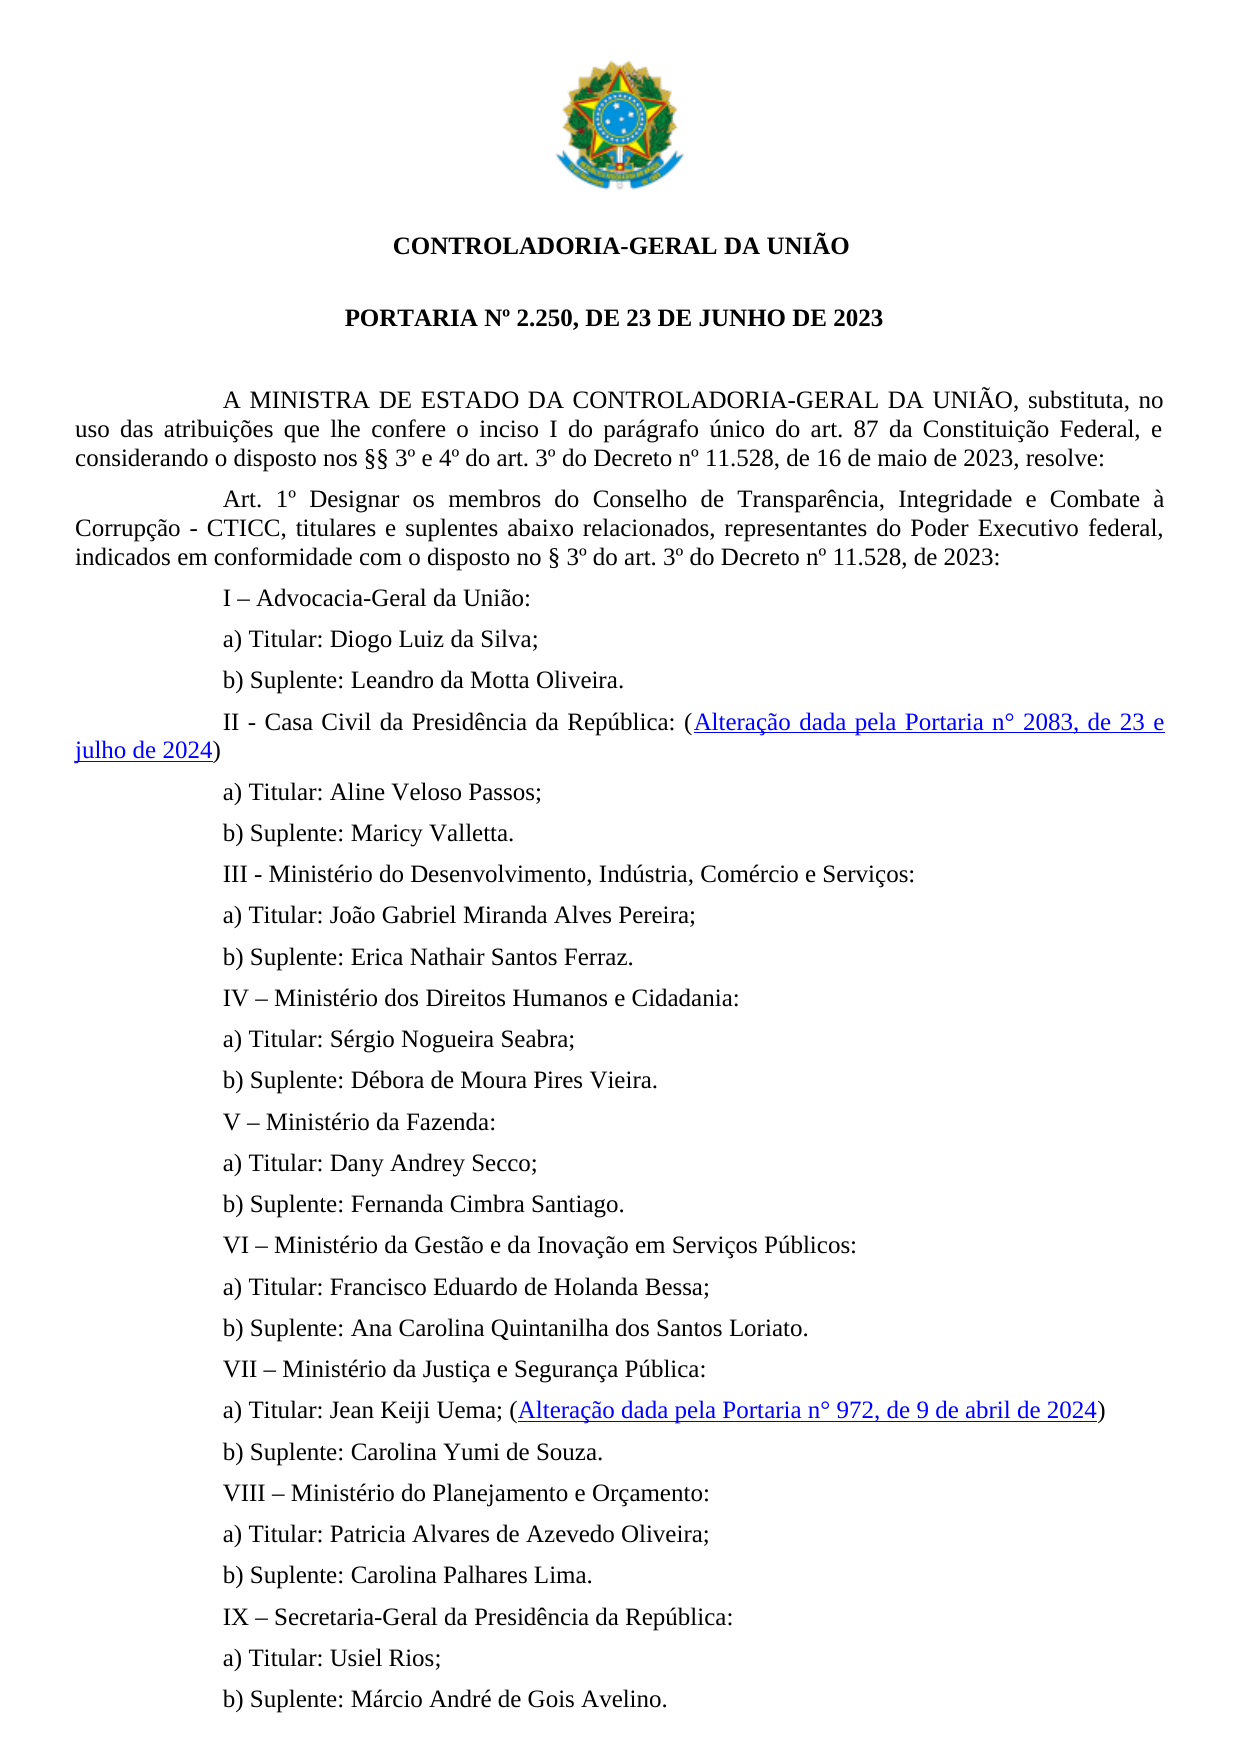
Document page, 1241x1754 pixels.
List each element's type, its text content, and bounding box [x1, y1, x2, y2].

text b) Suplente: Carolina Palhares Lima. [75, 1561, 1165, 1589]
text b) Suplente: Maricy Valletta. [75, 818, 1165, 847]
text V – Ministério da Fazenda: [75, 1107, 1165, 1136]
text VII – Ministério da Justiça e Segurança Pública: [75, 1354, 1165, 1383]
text A MINISTRA DE ESTADO DA CONTROLADORIA-GERAL DA UNIÃO, substituta, no uso das atribuições que lhe confere o inciso I do parágrafo único do art. 87 da Constituição Federal, e considerando o disposto nos §§ 3º e 4º do art. 3º do Decreto nº 11.528, de 16 de maio de 2023, resolve: [75, 386, 1165, 472]
text a) Titular: Francisco Eduardo de Holanda Bessa; [75, 1272, 1165, 1301]
text b) Suplente: Ana Carolina Quintanilha dos Santos Loriato. [75, 1313, 1165, 1342]
text VI – Ministério da Gestão e da Inovação em Serviços Públicos: [75, 1231, 1165, 1259]
text a) Titular: Jean Keiji Uema; (Alteração dada pela Portaria n° 972, de 9 de abril de 2024) [75, 1396, 1165, 1424]
text III - Ministério do Desenvolvimento, Indústria, Comércio e Serviços: [75, 859, 1165, 888]
text a) Titular: Aline Veloso Passos; [75, 777, 1165, 806]
text IX – Secretaria-Geral da Presidência da República: [75, 1602, 1165, 1631]
text a) Titular: Dany Andrey Secco; [75, 1148, 1165, 1177]
picture [552, 58, 689, 193]
text II - Casa Civil da Presidência da República: (Alteração dada pela Portaria n° 2083, de 23 e julho de 2024) [75, 707, 1165, 764]
text b) Suplente: Fernanda Cimbra Santiago. [75, 1189, 1165, 1218]
text IV – Ministério dos Direitos Humanos e Cidadania: [75, 983, 1165, 1012]
text a) Titular: João Gabriel Miranda Alves Pereira; [75, 901, 1165, 929]
text a) Titular: Sérgio Nogueira Seabra; [75, 1024, 1165, 1053]
text PORTARIA Nº 2.250, DE 23 DE JUNHO DE 2023 [62, 303, 1165, 332]
text VIII – Ministério do Planejamento e Orçamento: [75, 1478, 1165, 1507]
text I – Advocacia-Geral da União: [75, 583, 1165, 612]
text b) Suplente: Erica Nathair Santos Ferraz. [75, 942, 1165, 971]
text a) Titular: Patricia Alvares de Azevedo Oliveira; [75, 1519, 1165, 1548]
text b) Suplente: Leandro da Motta Oliveira. [75, 666, 1165, 694]
text Art. 1º Designar os membros do Conselho de Transparência, Integridade e Combate à Corrupção - CTICC, titulares e suplentes abaixo relacionados, representantes do Poder Executivo federal, indicados em conformidade com o disposto no § 3º do art. 3º do Decreto nº 11.528, de 2023: [75, 484, 1165, 571]
text b) Suplente: Débora de Moura Pires Vieira. [75, 1066, 1165, 1094]
text a) Titular: Diogo Luiz da Silva; [75, 624, 1165, 653]
text CONTROLADORIA-GERAL DA UNIÃO [251, 231, 991, 260]
text b) Suplente: Márcio André de Gois Avelino. [75, 1684, 1165, 1713]
text b) Suplente: Carolina Yumi de Souza. [75, 1437, 1165, 1466]
text a) Titular: Usiel Rios; [75, 1643, 1165, 1672]
